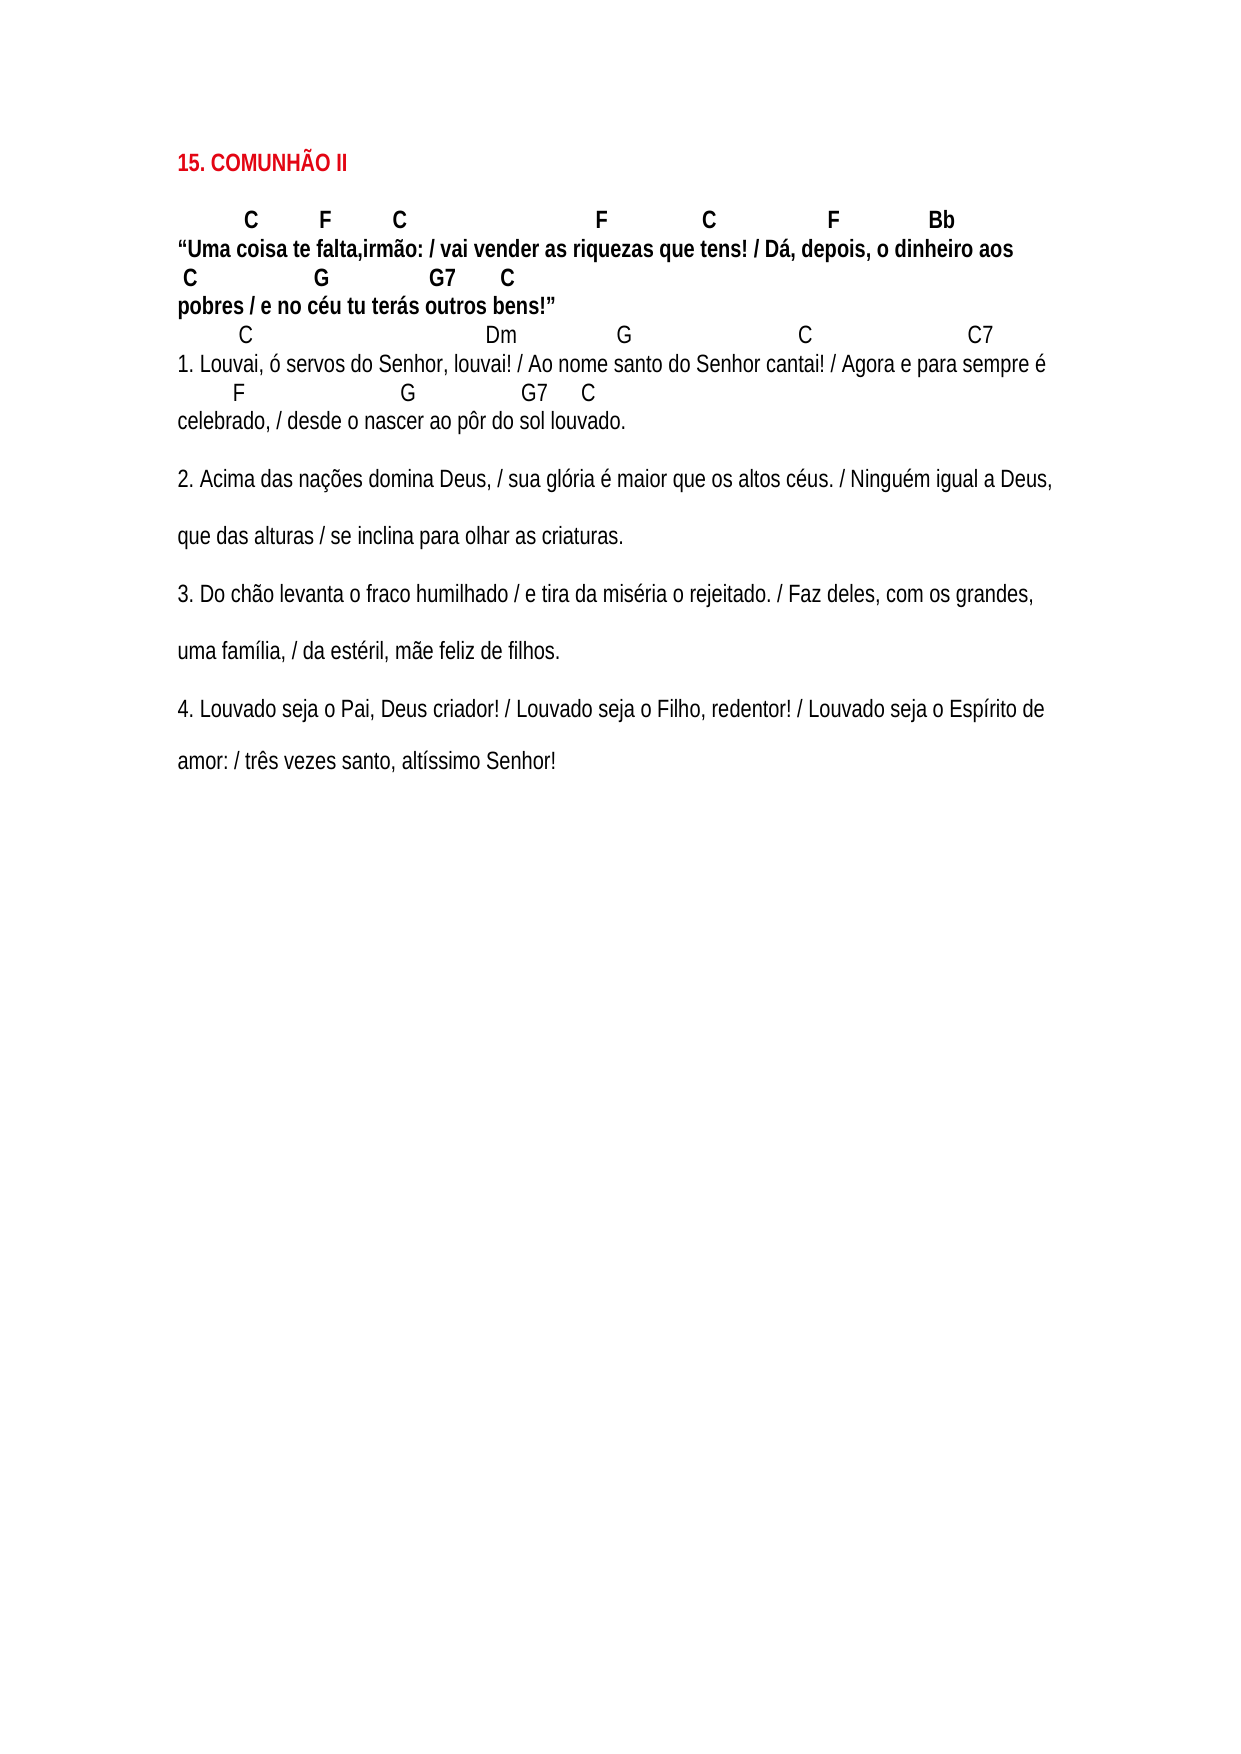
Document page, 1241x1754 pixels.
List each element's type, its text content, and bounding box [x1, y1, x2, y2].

text “Uma coisa te falta,irmão: / vai vender as riquezas que tens! / Dá, depois, o dinheiro aos [177, 234, 1063, 263]
text C F C F C F Bb [177, 205, 1063, 234]
text amor: / três vezes santo, altíssimo Senhor! [177, 746, 1063, 775]
text 1. Louvai, ó servos do Senhor, louvai! / Ao nome santo do Senhor cantai! / Agora e para sempre é [177, 349, 1063, 378]
text C Dm G C C7 [177, 320, 1063, 349]
text celebrado, / desde o nascer ao pôr do sol louvado. [177, 406, 1063, 435]
text 4. Louvado seja o Pai, Deus criador! / Louvado seja o Filho, redentor! / Louvado seja o Espírito de [177, 694, 1063, 723]
text C G G7 C [177, 263, 1063, 291]
text que das alturas / se inclina para olhar as criaturas. [177, 521, 1063, 550]
text 2. Acima das nações domina Deus, / sua glória é maior que os altos céus. / Ninguém igual a Deus, [177, 464, 1063, 493]
text 3. Do chão levanta o fraco humilhado / e tira da miséria o rejeitado. / Faz deles, com os grandes, [177, 579, 1063, 608]
text pobres / e no céu tu terás outros bens!” [177, 291, 1063, 320]
text F G G7 C [177, 378, 1063, 406]
text uma família, / da estéril, mãe feliz de filhos. [177, 636, 1063, 665]
text 15. Comunhão iI [177, 148, 1063, 176]
